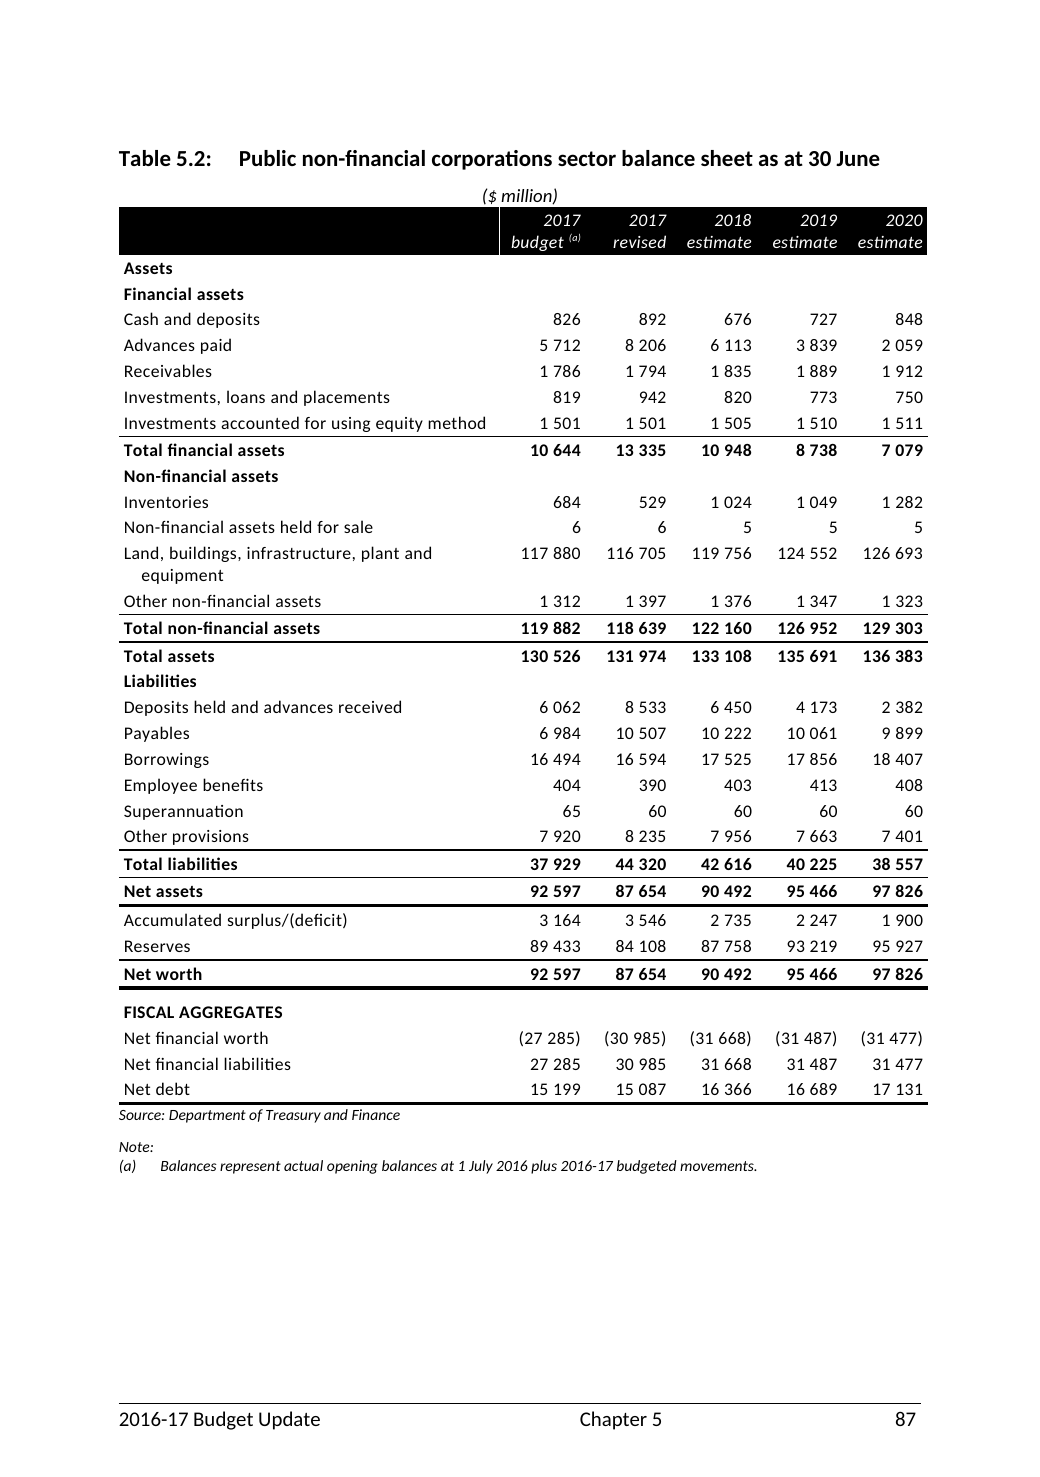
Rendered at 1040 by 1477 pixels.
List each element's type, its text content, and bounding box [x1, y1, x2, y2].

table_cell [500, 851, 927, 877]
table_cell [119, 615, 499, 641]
text Note: [119, 1137, 921, 1156]
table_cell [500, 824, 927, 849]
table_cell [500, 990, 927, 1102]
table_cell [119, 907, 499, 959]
subtitle Table 5.2: Public non-financial corporations sector balance sheet as at 30 June [119, 144, 921, 172]
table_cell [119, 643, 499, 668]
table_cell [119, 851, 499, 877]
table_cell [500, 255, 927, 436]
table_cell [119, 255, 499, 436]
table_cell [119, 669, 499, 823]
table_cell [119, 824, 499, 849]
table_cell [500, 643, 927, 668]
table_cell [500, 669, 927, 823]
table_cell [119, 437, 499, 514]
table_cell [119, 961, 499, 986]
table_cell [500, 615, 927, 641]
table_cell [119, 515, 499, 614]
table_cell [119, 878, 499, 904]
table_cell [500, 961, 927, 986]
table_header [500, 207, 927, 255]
text (a) Balances represent actual opening balances at 1 July 2016 plus 2016-17 budgeted movements. [119, 1156, 921, 1175]
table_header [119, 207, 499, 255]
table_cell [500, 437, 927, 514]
text Source: Department of Treasury and Finance [119, 1105, 921, 1124]
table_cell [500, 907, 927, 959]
text ($ million) [119, 184, 921, 207]
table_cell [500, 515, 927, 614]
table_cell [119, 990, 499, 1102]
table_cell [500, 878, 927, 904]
